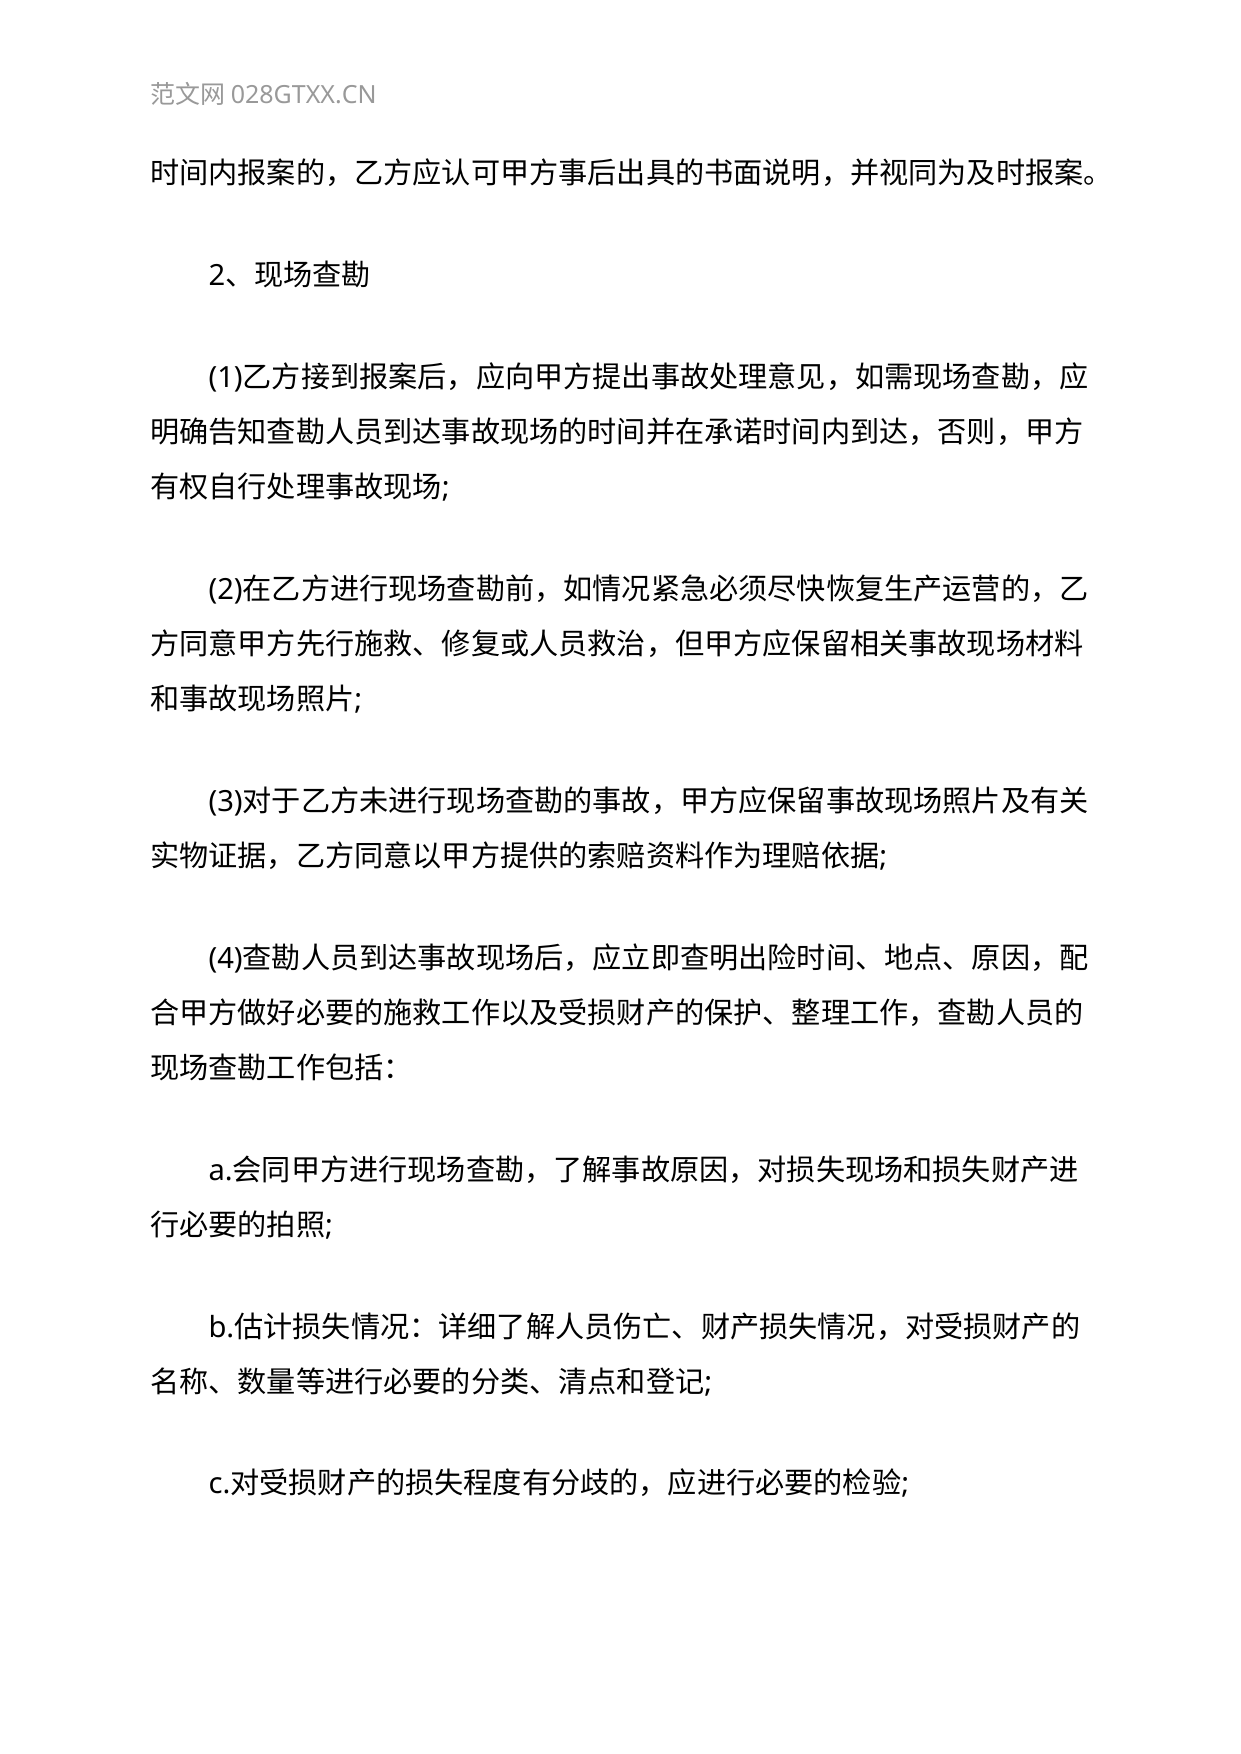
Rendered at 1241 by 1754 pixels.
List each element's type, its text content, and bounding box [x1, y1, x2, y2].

text c.对受损财产的损失程度有分歧的，应进行必要的检验; [150, 1460, 1090, 1502]
text (1)乙方接到报案后，应向甲方提出事故处理意见，如需现场查勘，应明确告知查勘人员到达事故现场的时间并在承诺时间内到达，否则，甲方有权自行处理事故现场; [150, 354, 1090, 506]
text (4)查勘人员到达事故现场后，应立即查明出险时间、地点、原因，配合甲方做好必要的施救工作以及受损财产的保护、整理工作，查勘人员的现场查勘工作包括： [150, 934, 1090, 1087]
text (2)在乙方进行现场查勘前，如情况紧急必须尽快恢复生产运营的，乙方同意甲方先行施救、修复或人员救治，但甲方应保留相关事故现场材料和事故现场照片; [150, 566, 1090, 718]
text a.会同甲方进行现场查勘，了解事故原因，对损失现场和损失财产进行必要的拍照; [150, 1146, 1090, 1243]
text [150, 150, 1090, 192]
text 2、现场查勘 [150, 252, 1090, 294]
text b.估计损失情况：详细了解人员伤亡、财产损失情况，对受损财产的名称、数量等进行必要的分类、清点和登记; [150, 1303, 1090, 1401]
text (3)对于乙方未进行现场查勘的事故，甲方应保留事故现场照片及有关实物证据，乙方同意以甲方提供的索赔资料作为理赔依据; [150, 777, 1090, 875]
